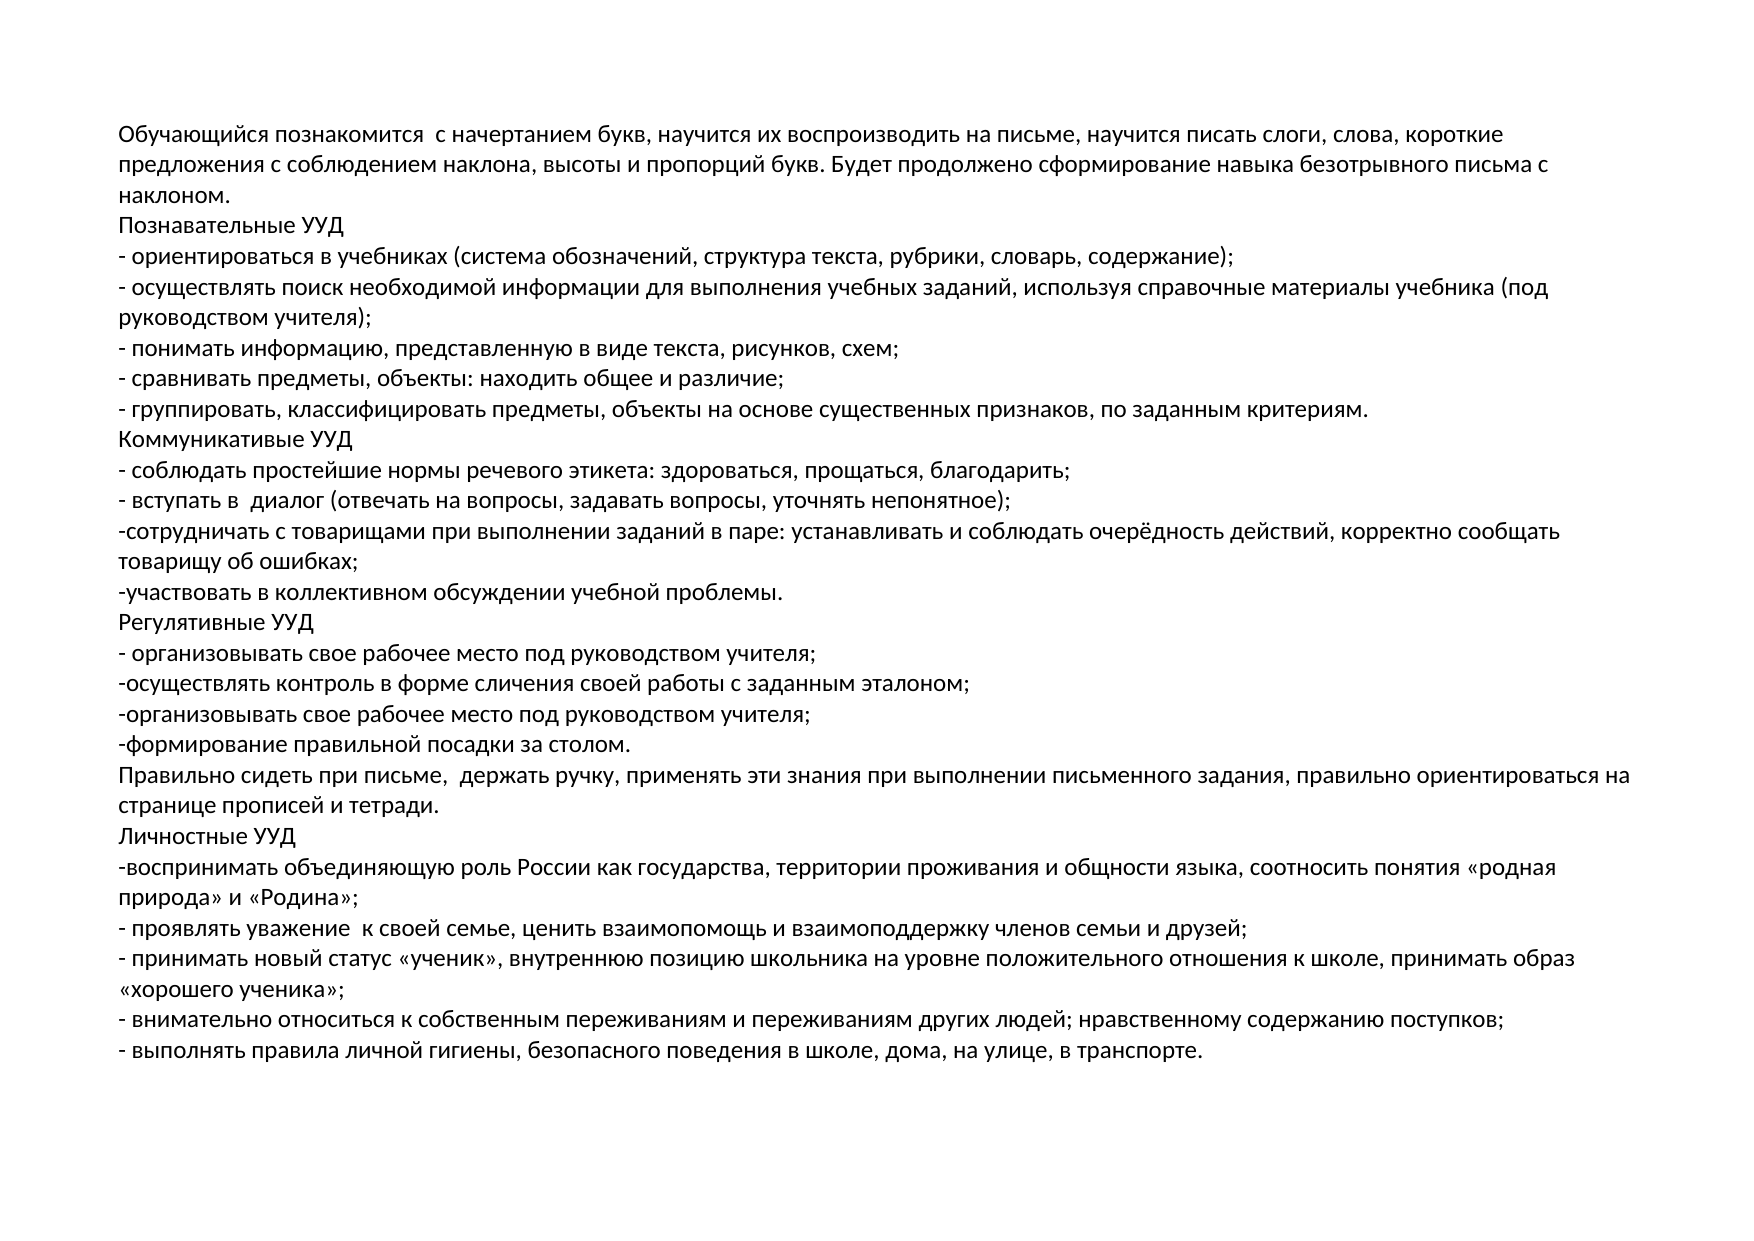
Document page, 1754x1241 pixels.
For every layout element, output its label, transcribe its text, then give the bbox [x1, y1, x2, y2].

text - осуществлять поиск необходимой информации для выполнения учебных заданий, используя справочные материалы учебника (под руководством учителя); [118, 271, 1636, 332]
text -осуществлять контроль в форме сличения своей работы с заданным эталоном; [118, 667, 1636, 698]
text Правильно сидеть при письме, держать ручку, применять эти знания при выполнении письменного задания, правильно ориентироваться на странице прописей и тетради. [118, 759, 1636, 820]
text - внимательно относиться к собственным переживаниям и переживаниям других людей; нравственному содержанию поступков; [118, 1003, 1636, 1034]
text - принимать новый статус «ученик», внутреннюю позицию школьника на уровне положительного отношения к школе, принимать образ «хорошего ученика»; [118, 942, 1636, 1003]
text Обучающийся познакомится с начертанием букв, научится их воспроизводить на письме, научится писать слоги, слова, короткие предложения с соблюдением наклона, высоты и пропорций букв. Будет продолжено сформирование навыка безотрывного письма с наклоном. [118, 118, 1636, 210]
text - сравнивать предметы, объекты: находить общее и различие; [118, 362, 1636, 393]
text - организовывать свое рабочее место под руководством учителя; [118, 637, 1636, 667]
text -организовывать свое рабочее место под руководством учителя; [118, 698, 1636, 728]
text -формирование правильной посадки за столом. [118, 728, 1636, 759]
text - выполнять правила личной гигиены, безопасного поведения в школе, дома, на улице, в транспорте. [118, 1034, 1636, 1064]
text - соблюдать простейшие нормы речевого этикета: здороваться, прощаться, благодарить; [118, 454, 1636, 484]
text - вступать в диалог (отвечать на вопросы, задавать вопросы, уточнять непонятное); [118, 484, 1636, 515]
text -сотрудничать с товарищами при выполнении заданий в паре: устанавливать и соблюдать очерёдность действий, корректно сообщать товарищу об ошибках; [118, 515, 1636, 576]
text Личностные УУД [118, 820, 1636, 851]
text - ориентироваться в учебниках (система обозначений, структура текста, рубрики, словарь, содержание); [118, 240, 1636, 271]
text - проявлять уважение к своей семье, ценить взаимопомощь и взаимоподдержку членов семьи и друзей; [118, 912, 1636, 942]
text Познавательные УУД [118, 210, 1636, 240]
text -участвовать в коллективном обсуждении учебной проблемы. [118, 576, 1636, 606]
text - понимать информацию, представленную в виде текста, рисунков, схем; [118, 332, 1636, 362]
text -воспринимать объединяющую роль России как государства, территории проживания и общности языка, соотносить понятия «родная природа» и «Родина»; [118, 851, 1636, 912]
text Регулятивные УУД [118, 606, 1636, 637]
text - группировать, классифицировать предметы, объекты на основе существенных признаков, по заданным критериям. [118, 393, 1636, 423]
text Коммуникативые УУД [118, 423, 1636, 454]
